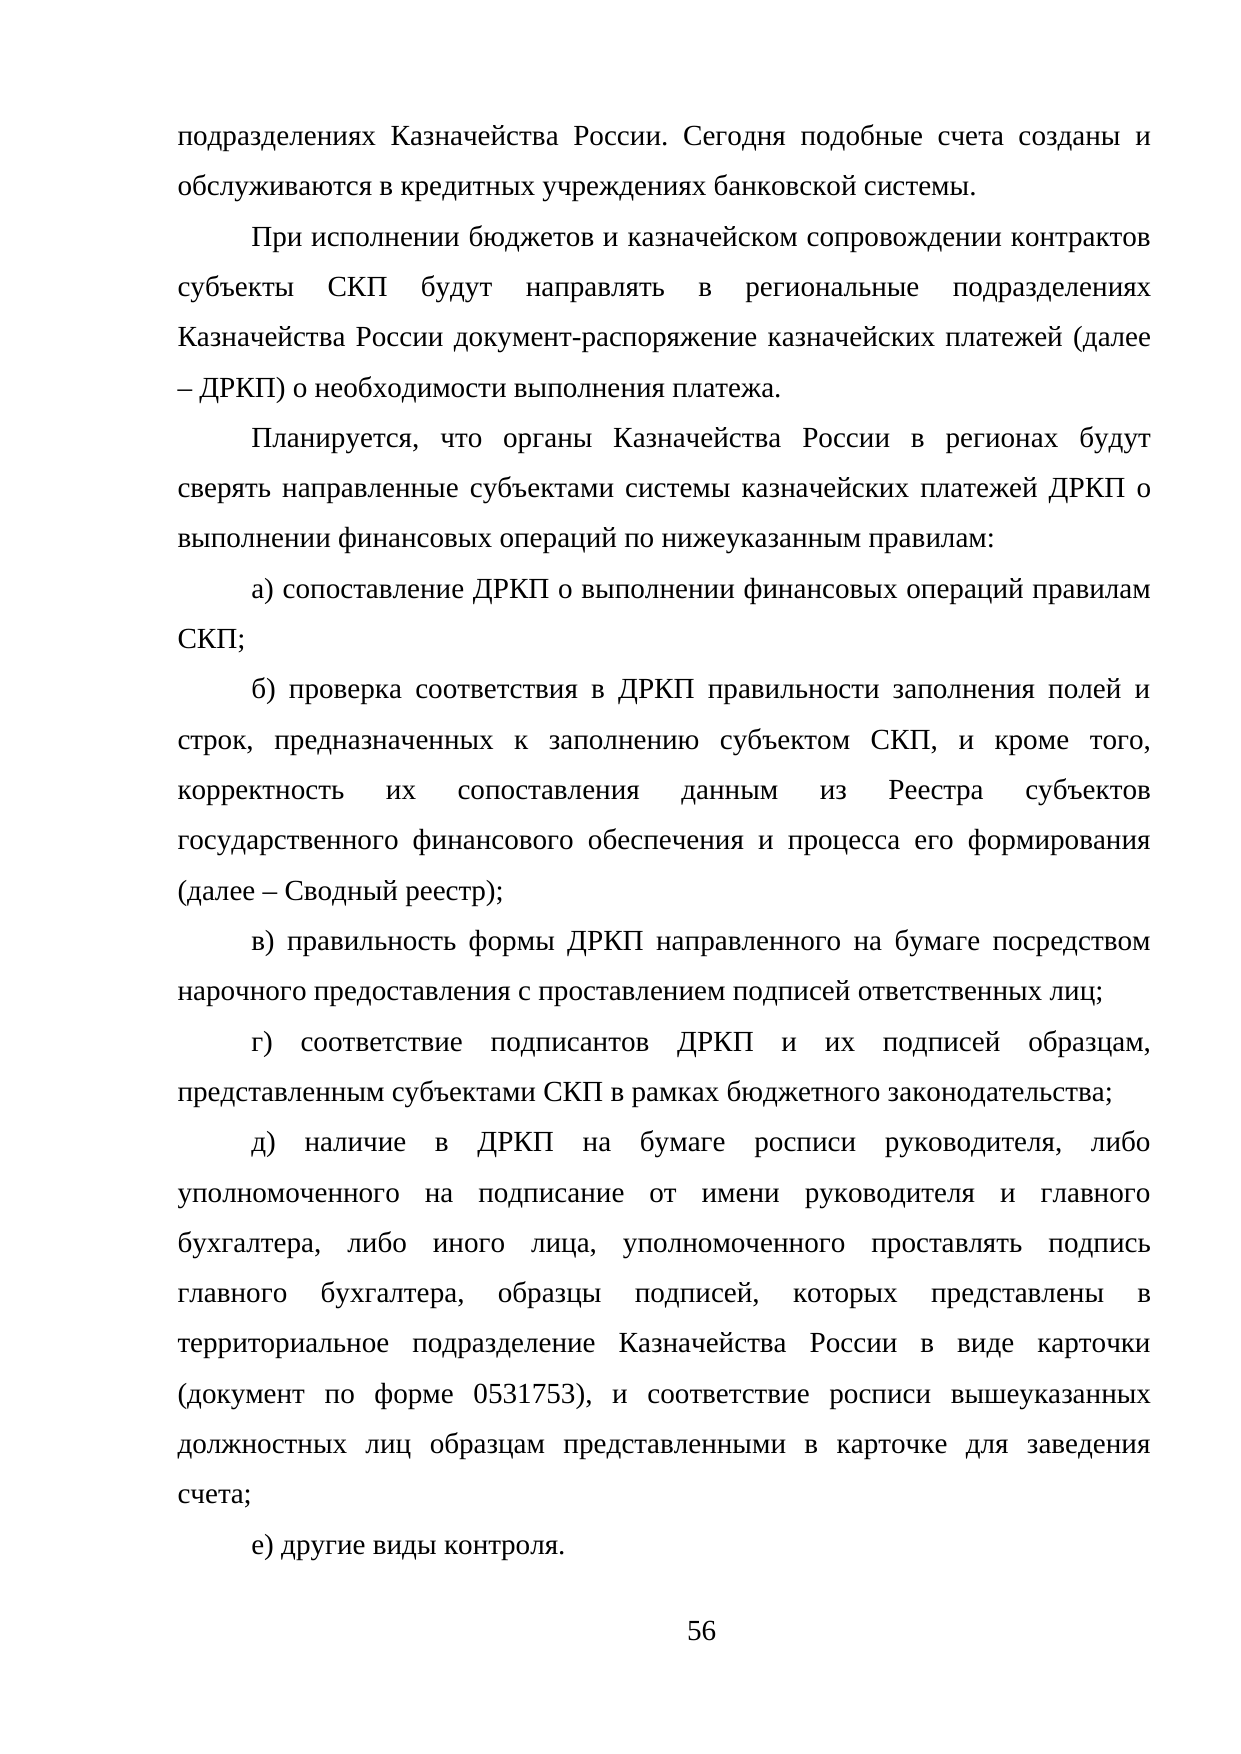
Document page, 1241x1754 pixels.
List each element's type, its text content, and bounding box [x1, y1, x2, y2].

text д) наличие в ДРКП на бумаге росписи руководителя, либо уполномоченного на подписание от имени руководителя и главного бухгалтера, либо иного лица, уполномоченного проставлять подпись главного бухгалтера, образцы подписей, которых представлены в территориальное подразделение Казначейства России в виде карточки (документ по форме 0531753), и соответствие росписи вышеуказанных должностных лиц образцам представленными в карточке для заведения счета; [177, 1124, 1152, 1510]
text а) сопоставление ДРКП о выполнении финансовых операций правилам СКП; [177, 571, 1152, 655]
text е) другие виды контроля. [177, 1527, 1152, 1560]
text б) проверка соответствия в ДРКП правильности заполнения полей и строк, предназначенных к заполнению субъектом СКП, и кроме того, корректность их сопоставления данным из Реестра субъектов государственного финансового обеспечения и процесса его формирования (далее – Сводный реестр); [177, 672, 1152, 906]
text При исполнении бюджетов и казначейском сопровождении контрактов субъекты СКП будут направлять в региональные подразделениях Казначейства России документ-распоряжение казначейских платежей (далее – ДРКП) о необходимости выполнения платежа. [177, 219, 1152, 403]
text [177, 118, 1152, 202]
text г) соответствие подписантов ДРКП и их подписей образцам, представленным субъектами СКП в рамках бюджетного законодательства; [177, 1024, 1152, 1108]
text в) правильность формы ДРКП направленного на бумаге посредством нарочного предоставления с проставлением подписей ответственных лиц; [177, 923, 1152, 1007]
text Планируется, что органы Казначейства России в регионах будут сверять направленные субъектами системы казначейских платежей ДРКП о выполнении финансовых операций по нижеуказанным правилам: [177, 420, 1152, 554]
